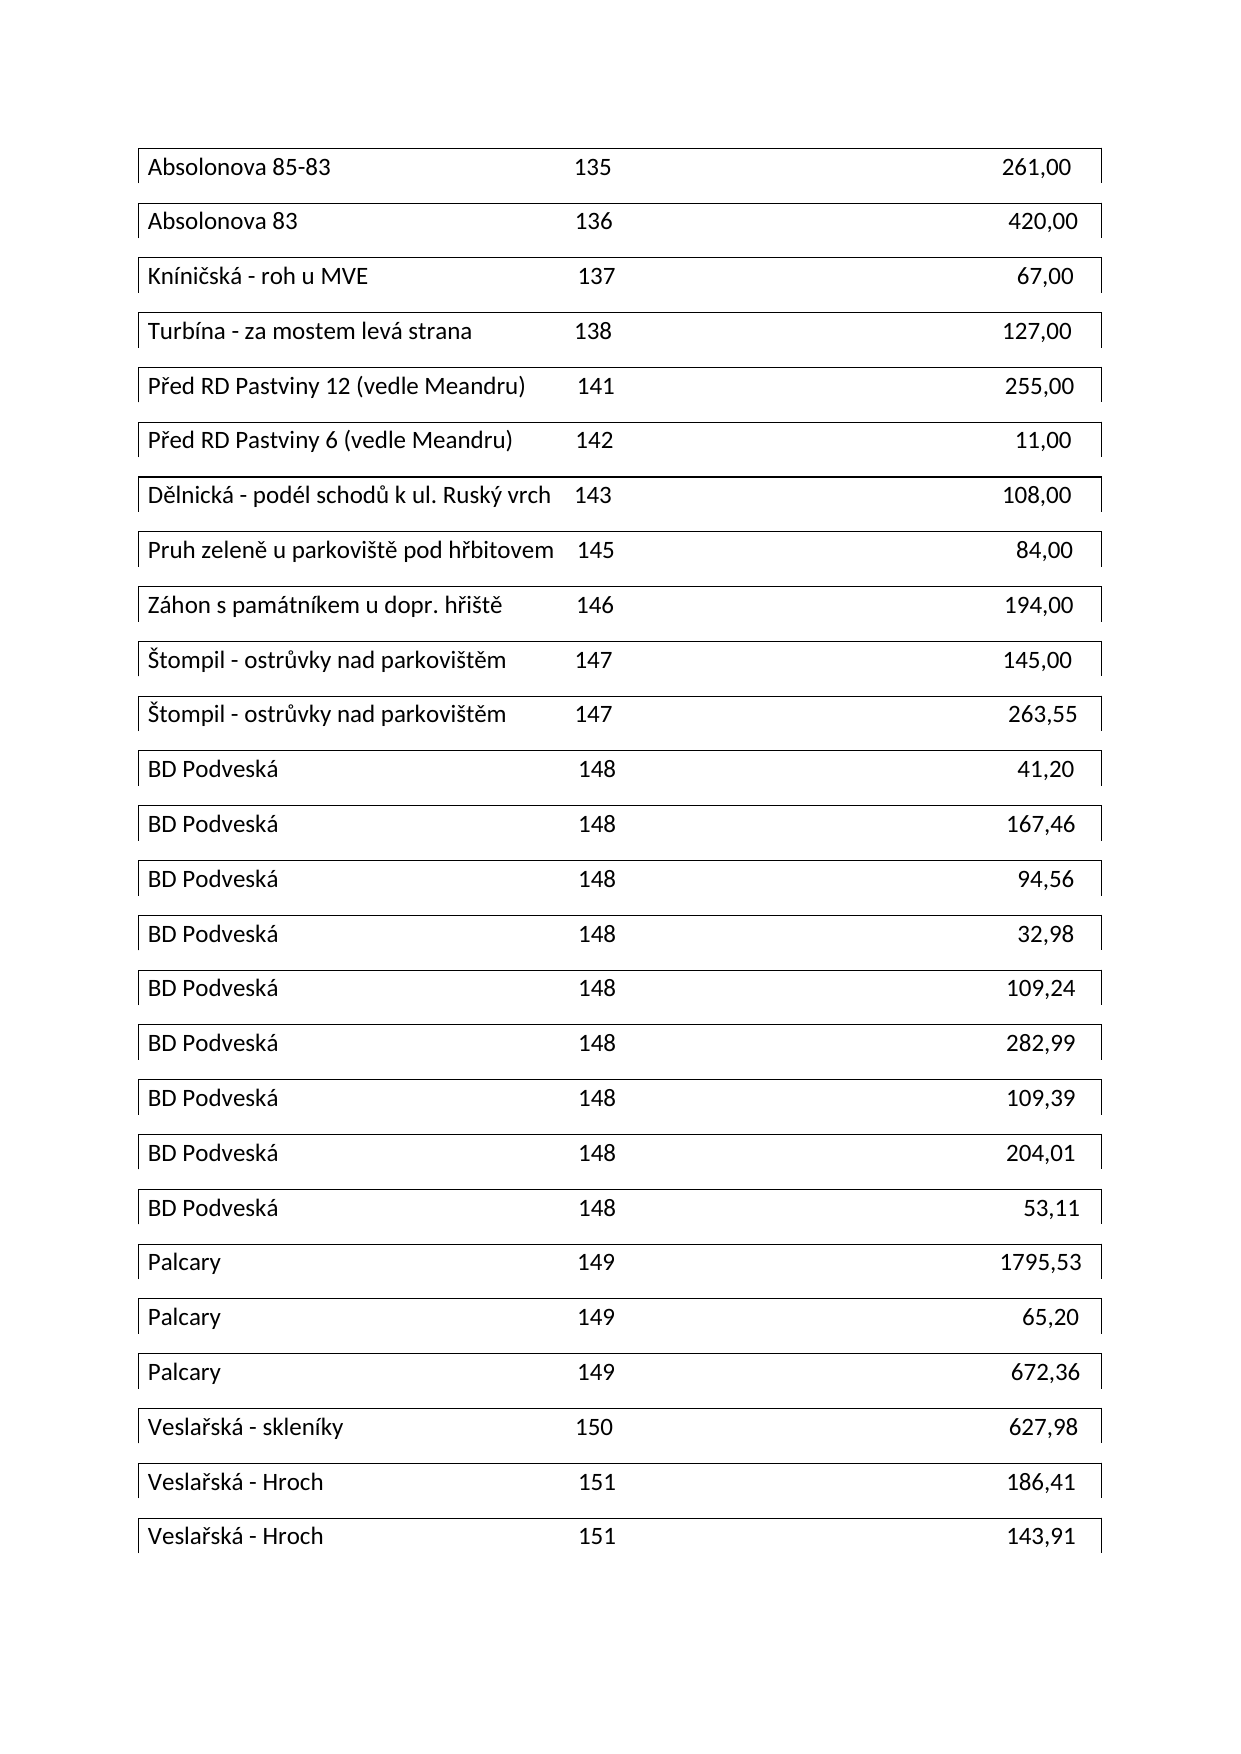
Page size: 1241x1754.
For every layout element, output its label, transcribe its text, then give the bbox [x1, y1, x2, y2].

text Štompil - ostrůvky nad parkovištěm 147 263,55 [139, 697, 1101, 731]
text Turbína - za mostem levá strana 138 127,00 [139, 313, 1101, 348]
text Dělnická - podél schodů k ul. Ruský vrch 143 108,00 [139, 478, 1101, 512]
text BD Podveská 148 167,46 [139, 806, 1101, 841]
text BD Podveská 148 109,24 [139, 971, 1101, 1005]
text BD Podveská 148 41,20 [139, 751, 1101, 786]
text BD Podveská 148 109,39 [139, 1080, 1101, 1115]
text Před RD Pastviny 6 (vedle Meandru) 142 11,00 [139, 423, 1101, 457]
text Veslařská - Hroch 151 143,91 [139, 1519, 1101, 1553]
text BD Podveská 148 94,56 [139, 861, 1101, 896]
text Palcary 149 65,20 [139, 1299, 1101, 1334]
text Kníničská - roh u MVE 137 67,00 [139, 258, 1101, 293]
text Palcary 149 1795,53 [139, 1245, 1101, 1279]
text Veslařská - Hroch 151 186,41 [139, 1464, 1101, 1498]
text Před RD Pastviny 12 (vedle Meandru) 141 255,00 [139, 368, 1101, 402]
text Záhon s památníkem u dopr. hřiště 146 194,00 [139, 587, 1101, 622]
text BD Podveská 148 282,99 [139, 1025, 1101, 1060]
text Pruh zeleně u parkoviště pod hřbitovem 145 84,00 [139, 532, 1101, 567]
text Absolonova 83 136 420,00 [139, 204, 1101, 238]
text Štompil - ostrůvky nad parkovištěm 147 145,00 [139, 642, 1101, 676]
text BD Podveská 148 204,01 [139, 1135, 1101, 1169]
text BD Podveská 148 32,98 [139, 916, 1101, 950]
text Absolonova 85-83 135 261,00 [139, 149, 1101, 183]
text BD Podveská 148 53,11 [139, 1190, 1101, 1224]
text Palcary 149 672,36 [139, 1354, 1101, 1389]
text Veslařská - skleníky 150 627,98 [139, 1409, 1101, 1443]
